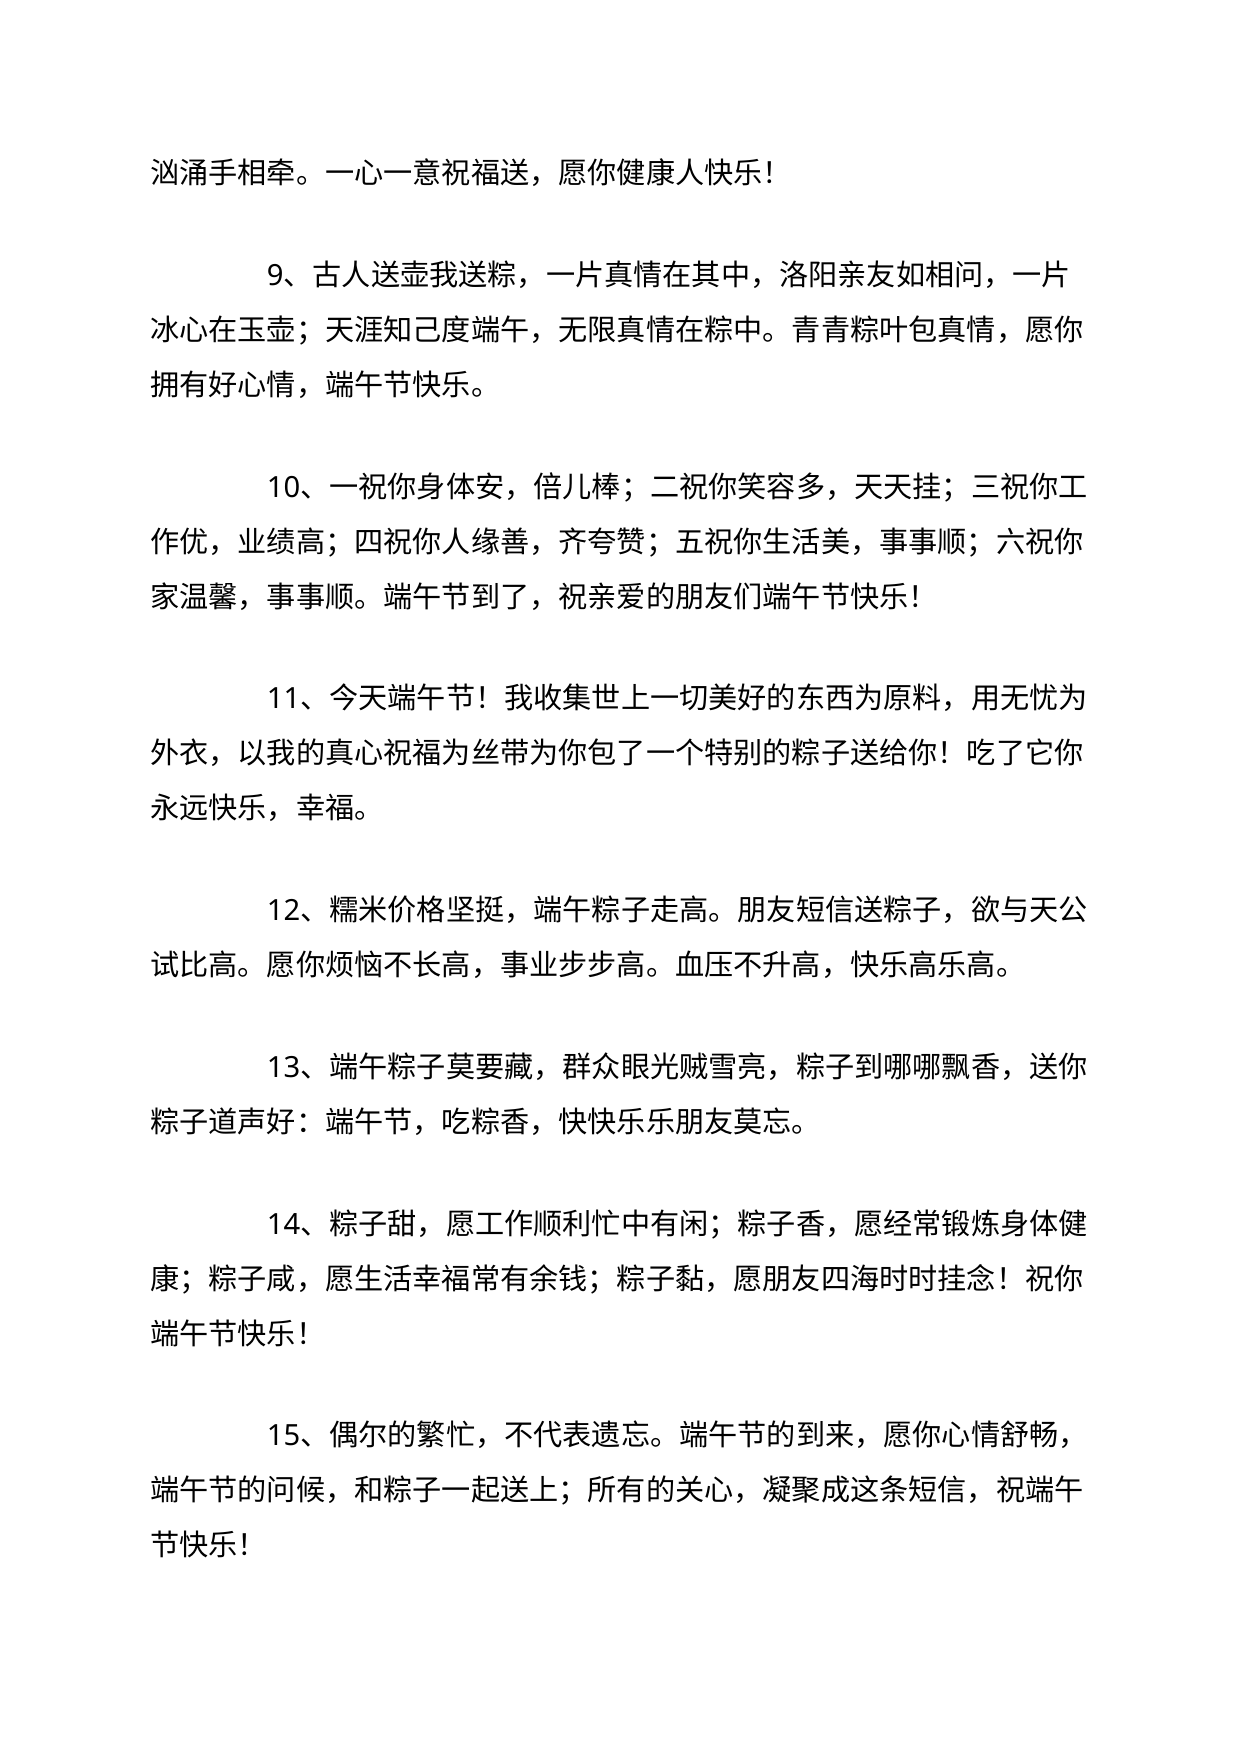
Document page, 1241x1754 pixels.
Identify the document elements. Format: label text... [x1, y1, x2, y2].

text 15、偶尔的繁忙，不代表遗忘。端午节的到来，愿你心情舒畅，端午节的问候，和粽子一起送上；所有的关心，凝聚成这条短信，祝端午节快乐！ [150, 1412, 1090, 1564]
text 12、糯米价格坚挺，端午粽子走高。朋友短信送粽子，欲与天公试比高。愿你烦恼不长高，事业步步高。血压不升高，快乐高乐高。 [150, 887, 1090, 984]
text 9、古人送壶我送粽，一片真情在其中，洛阳亲友如相问，一片冰心在玉壶；天涯知己度端午，无限真情在粽中。青青粽叶包真情，愿你拥有好心情，端午节快乐。 [150, 252, 1090, 404]
text 11、今天端午节！我收集世上一切美好的东西为原料，用无忧为外衣，以我的真心祝福为丝带为你包了一个特别的粽子送给你！吃了它你永远快乐，幸福。 [150, 675, 1090, 827]
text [150, 150, 1090, 192]
text 14、粽子甜，愿工作顺利忙中有闲；粽子香，愿经常锻炼身体健康；粽子咸，愿生活幸福常有余钱；粽子黏，愿朋友四海时时挂念！祝你端午节快乐！ [150, 1200, 1090, 1352]
text 13、端午粽子莫要藏，群众眼光贼雪亮，粽子到哪哪飘香，送你粽子道声好：端午节，吃粽香，快快乐乐朋友莫忘。 [150, 1043, 1090, 1141]
text 10、一祝你身体安，倍儿棒；二祝你笑容多，天天挂；三祝你工作优，业绩高；四祝你人缘善，齐夸赞；五祝你生活美，事事顺；六祝你家温馨，事事顺。端午节到了，祝亲爱的朋友们端午节快乐！ [150, 463, 1090, 616]
